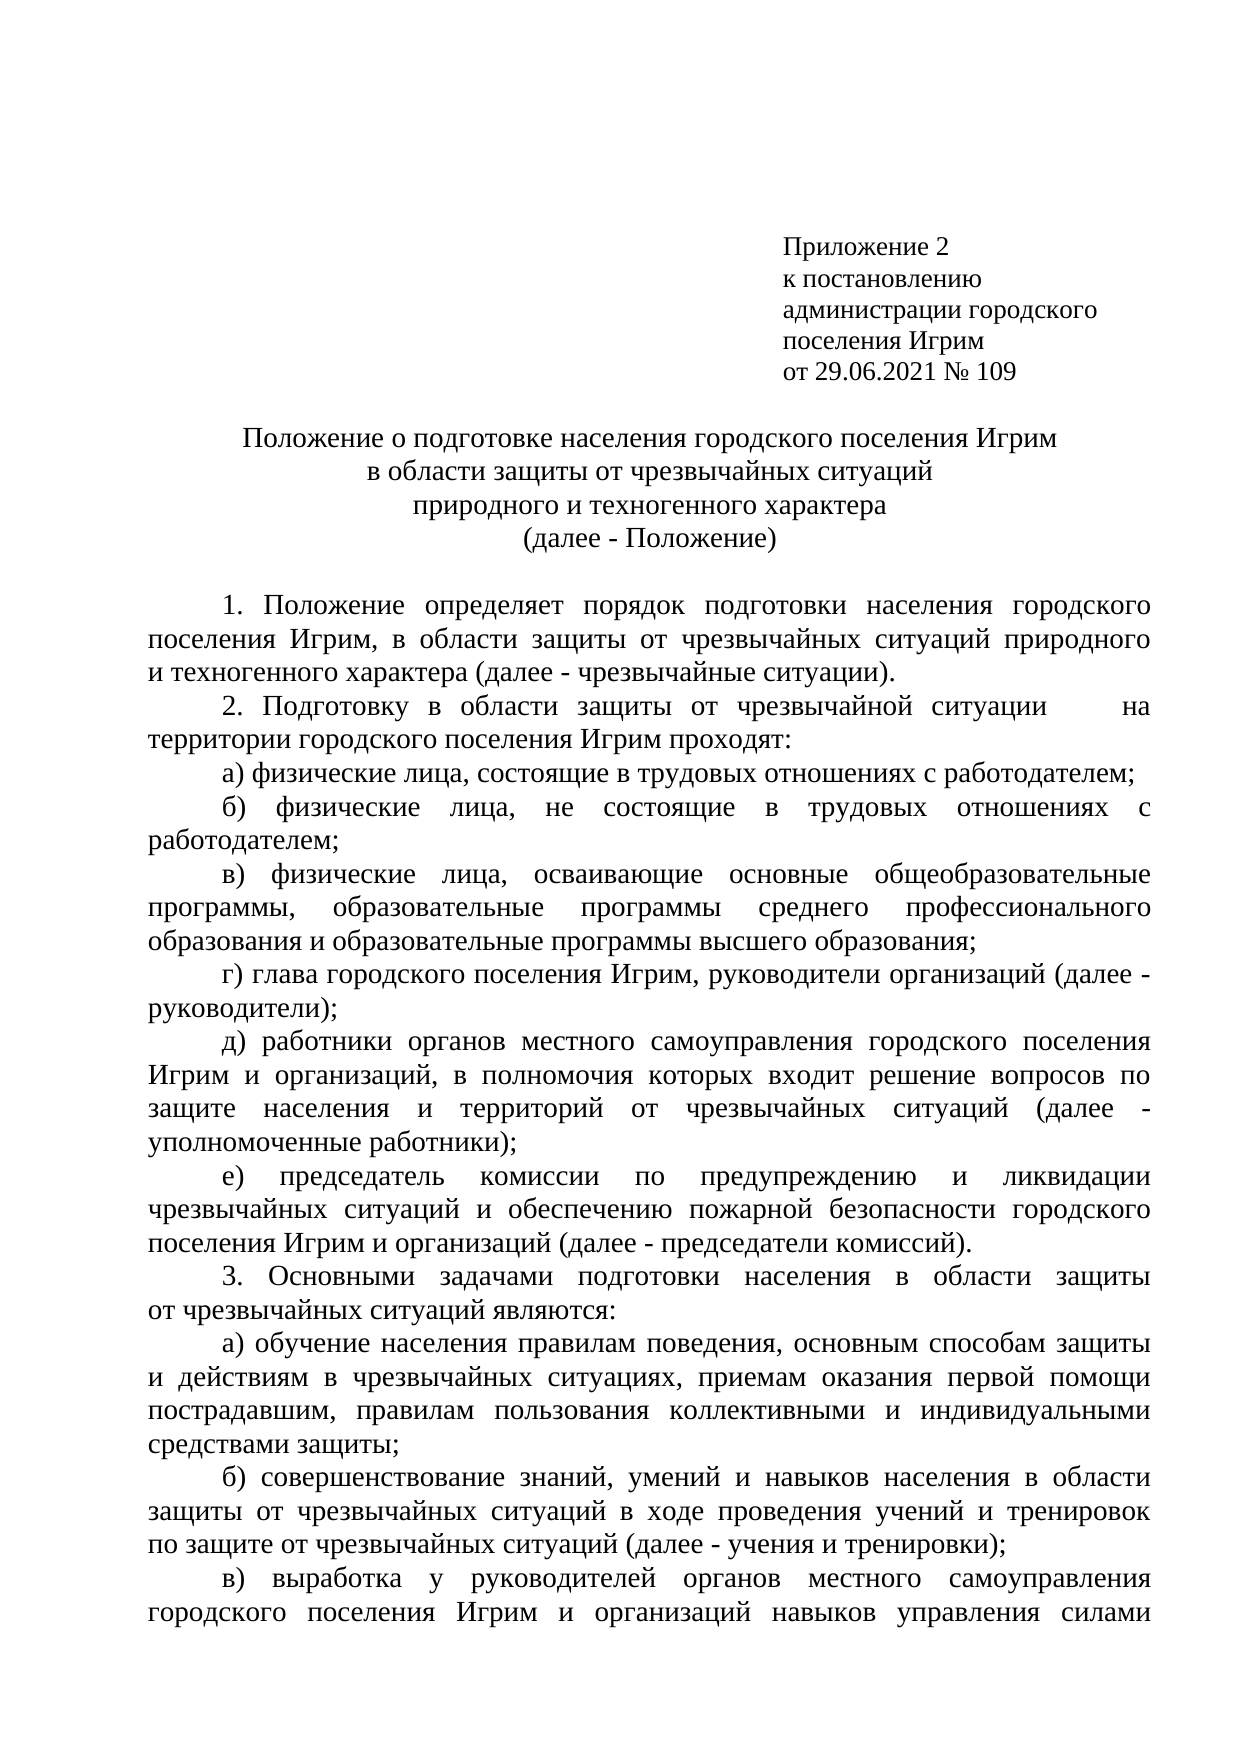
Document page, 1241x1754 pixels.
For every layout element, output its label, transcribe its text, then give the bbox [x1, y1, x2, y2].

text в области защиты от чрезвычайных ситуаций [148, 453, 1152, 487]
text к постановлению администрации городского поселения Игрим [783, 262, 1152, 355]
text от 29.06.2021 № 109 [783, 355, 1152, 386]
text (далее - Положение) [148, 520, 1152, 554]
text Положение о подготовке населения городского поселения Игрим [148, 420, 1152, 453]
text г) глава городского поселения Игрим, руководители организаций (далее - руководители); [148, 956, 1152, 1023]
text б) совершенствование знаний, умений и навыков населения в области защиты от чрезвычайных ситуаций в ходе проведения учений и тренировок по защите от чрезвычайных ситуаций (далее - учения и тренировки); [148, 1459, 1152, 1560]
text 1. Положение определяет порядок подготовки населения городского поселения Игрим, в области защиты от чрезвычайных ситуаций природного и техногенного характера (далее - чрезвычайные ситуации). [148, 587, 1152, 688]
text Приложение 2 [783, 231, 1152, 262]
text в) физические лица, осваивающие основные общеобразовательные программы, образовательные программы среднего профессионального образования и образовательные программы высшего образования; [148, 856, 1152, 956]
text 2. Подготовку в области защиты от чрезвычайной ситуации на территории городского поселения Игрим проходят: [148, 688, 1152, 755]
text е) председатель комиссии по предупреждению и ликвидации чрезвычайных ситуаций и обеспечению пожарной безопасности городского поселения Игрим и организаций (далее - председатели комиссий). [148, 1158, 1152, 1258]
text а) обучение населения правилам поведения, основным способам защиты и действиям в чрезвычайных ситуациях, приемам оказания первой помощи пострадавшим, правилам пользования коллективными и индивидуальными средствами защиты; [148, 1325, 1152, 1459]
text природного и техногенного характера [148, 487, 1152, 520]
text д) работники органов местного самоуправления городского поселения Игрим и организаций, в полномочия которых входит решение вопросов по защите населения и территорий от чрезвычайных ситуаций (далее - уполномоченные работники); [148, 1023, 1152, 1158]
text б) физические лица, не состоящие в трудовых отношениях с работодателем; [148, 789, 1152, 856]
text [148, 1560, 1152, 1627]
text 3. Основными задачами подготовки населения в области защиты от чрезвычайных ситуаций являются: [148, 1258, 1152, 1325]
text а) физические лица, состоящие в трудовых отношениях с работодателем; [148, 755, 1152, 789]
